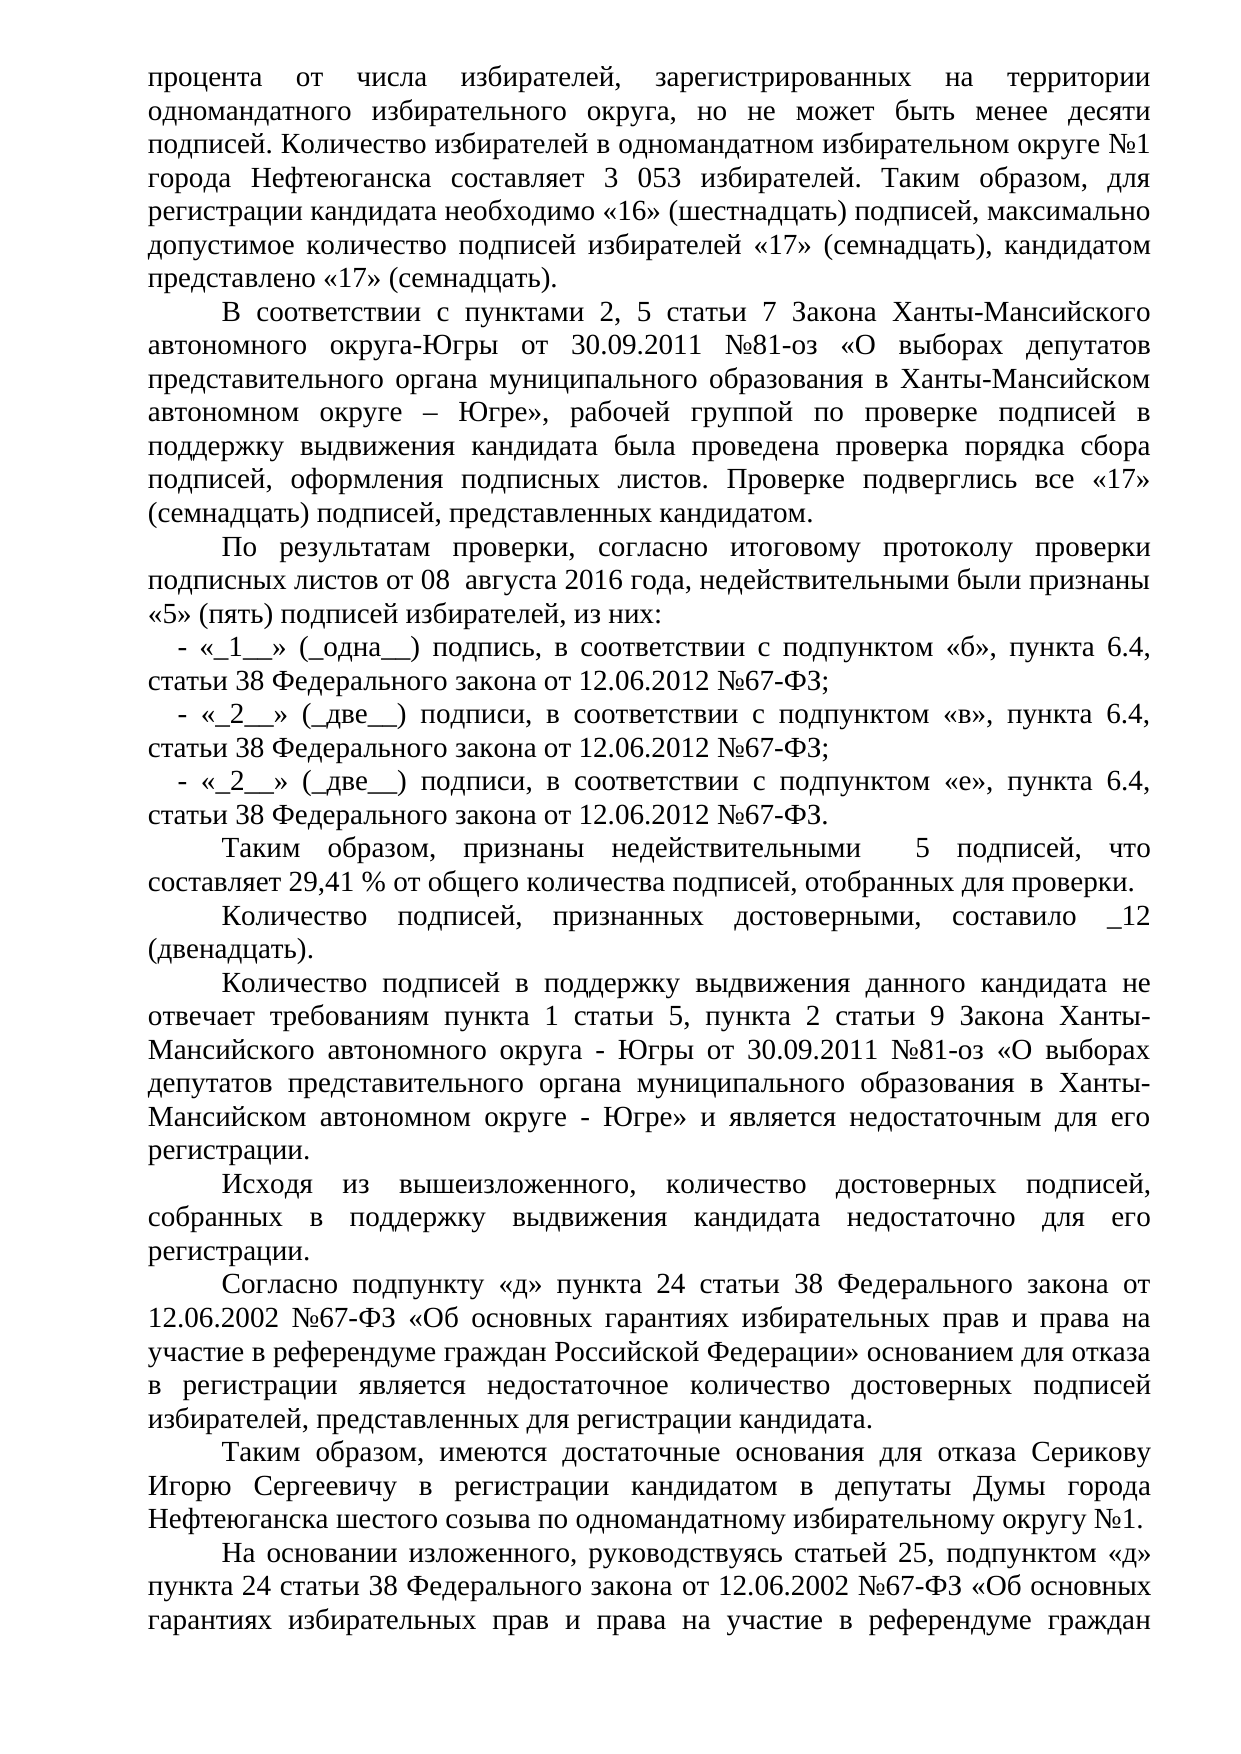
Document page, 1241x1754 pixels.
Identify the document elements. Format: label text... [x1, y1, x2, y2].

text Количество подписей в поддержку выдвижения данного кандидата не отвечает требованиям пункта 1 статьи 5, пункта 2 статьи 9 Закона Ханты-Мансийского автономного округа - Югры от 30.09.2011 №81-оз «О выборах депутатов представительного органа муниципального образования в Ханты-Мансийском автономном округе - Югре» и является недостаточным для его регистрации. [148, 965, 1152, 1166]
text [148, 1535, 1152, 1636]
text Согласно подпункту «д» пункта 24 статьи 38 Федерального закона от 12.06.2002 №67-ФЗ «Об основных гарантиях избирательных прав и права на участие в референдуме граждан Российской Федерации» основанием для отказа в регистрации является недостаточное количество достоверных подписей избирателей, представленных для регистрации кандидата. [148, 1267, 1152, 1434]
text Количество подписей, признанных достоверными, составило _12 (двенадцать). [148, 898, 1152, 965]
text По результатам проверки, согласно итоговому протоколу проверки подписных листов от 08 августа 2016 года, недействительными были признаны «5» (пять) подписей избирателей, из них: [148, 529, 1152, 629]
text В соответствии с пунктами 2, 5 статьи 7 Закона Ханты-Мансийского автономного округа-Югры от 30.09.2011 №81-оз «О выборах депутатов представительного органа муниципального образования в Ханты-Мансийском автономном округе – Югре», рабочей группой по проверке подписей в поддержку выдвижения кандидата была проведена проверка порядка сбора подписей, оформления подписных листов. Проверке подверглись все «17» (семнадцать) подписей, представленных кандидатом. [148, 294, 1152, 529]
text Исходя из вышеизложенного, количество достоверных подписей, собранных в поддержку выдвижения кандидата недостаточно для его регистрации. [148, 1166, 1152, 1267]
text - «_1__» (_одна__) подпись, в соответствии с подпунктом «б», пункта 6.4, статьи 38 Федерального закона от 12.06.2012 №67-ФЗ; [148, 629, 1152, 696]
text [148, 59, 1152, 294]
text Таким образом, признаны недействительными 5 подписей, что составляет 29,41 % от общего количества подписей, отобранных для проверки. [148, 831, 1152, 898]
text - «_2__» (_две__) подписи, в соответствии с подпунктом «е», пункта 6.4, статьи 38 Федерального закона от 12.06.2012 №67-ФЗ. [148, 763, 1152, 831]
text - «_2__» (_две__) подписи, в соответствии с подпунктом «в», пункта 6.4, статьи 38 Федерального закона от 12.06.2012 №67-ФЗ; [148, 696, 1152, 763]
text Таким образом, имеются достаточные основания для отказа Серикову Игорю Сергеевичу в регистрации кандидатом в депутаты Думы города Нефтеюганска шестого созыва по одномандатному избирательному округу №1. [148, 1434, 1152, 1535]
